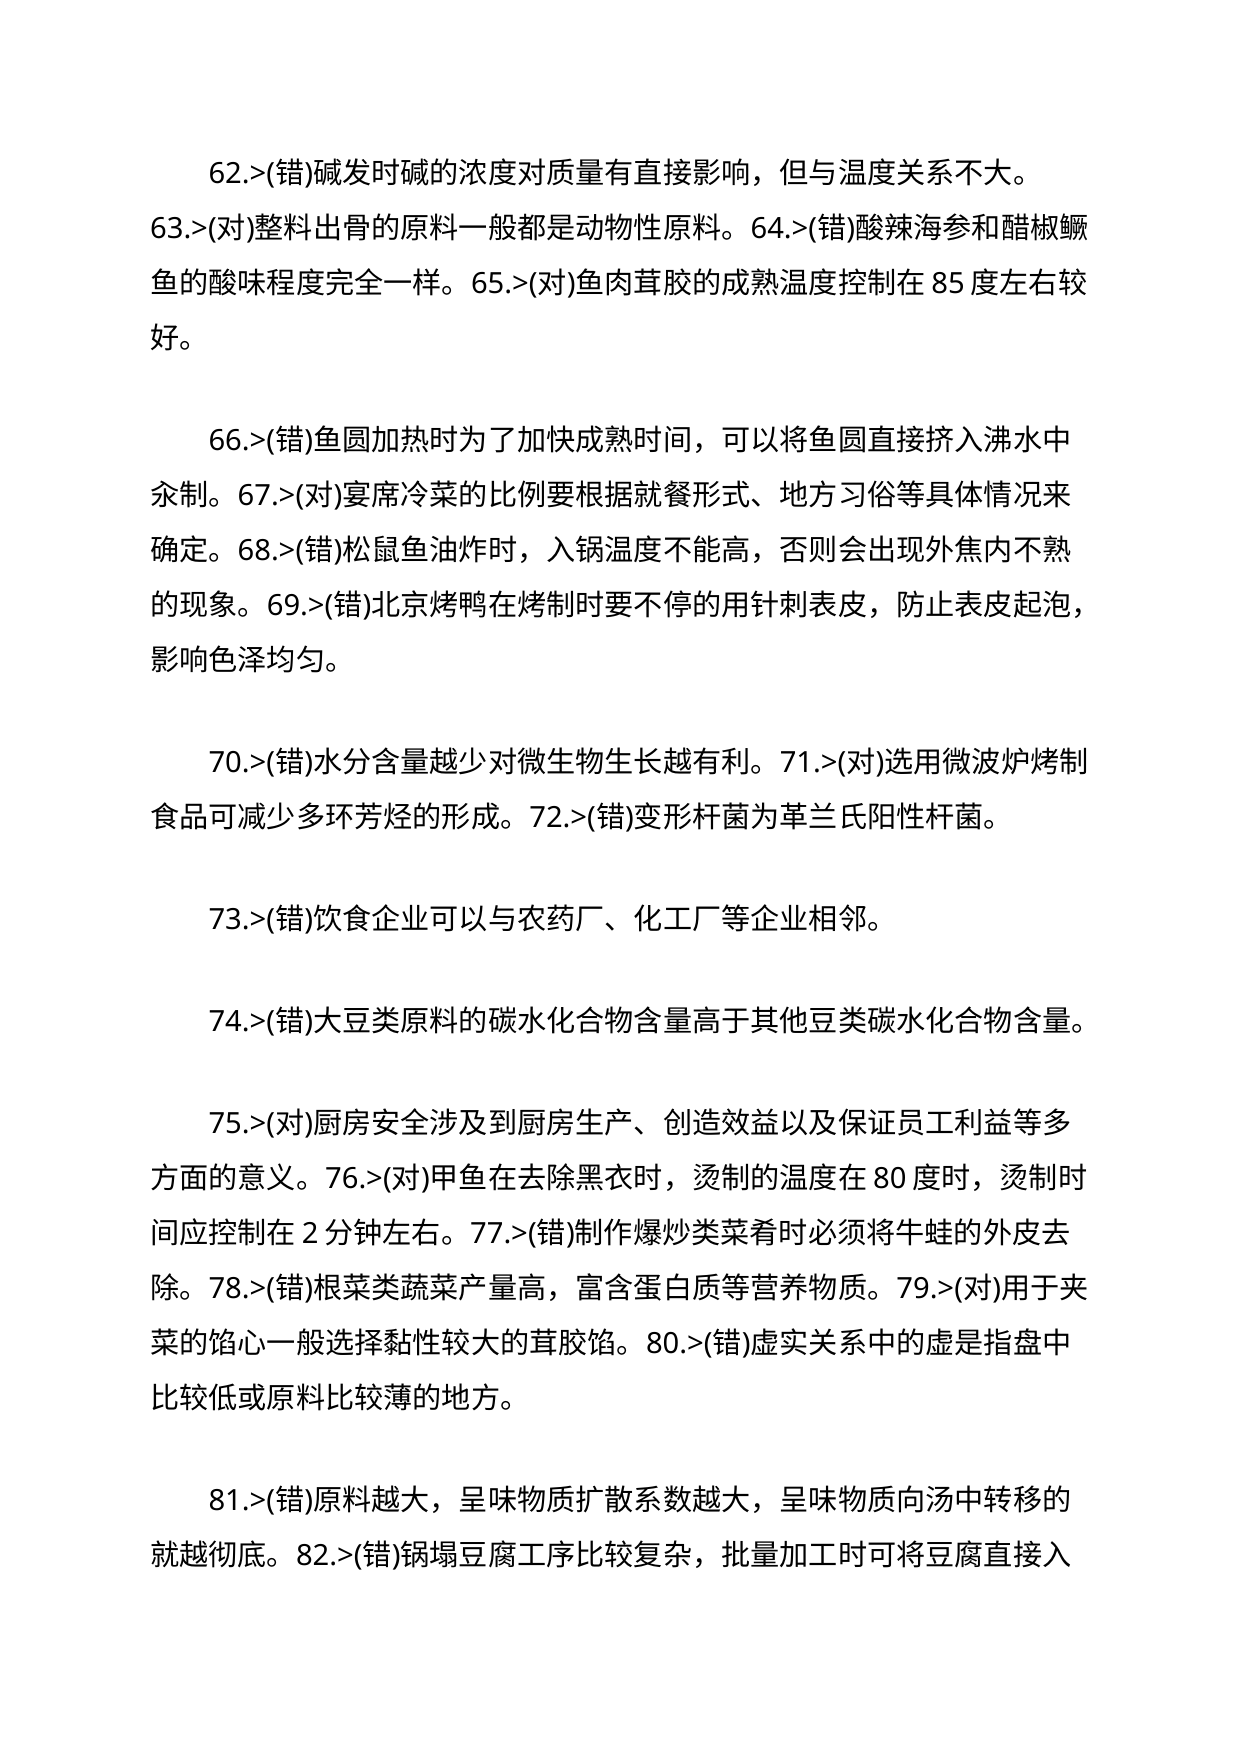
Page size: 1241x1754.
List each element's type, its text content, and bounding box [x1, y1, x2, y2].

text 66.>(错)鱼圆加热时为了加快成熟时间，可以将鱼圆直接挤入沸水中汆制。67.>(对)宴席冷菜的比例要根据就餐形式、地方习俗等具体情况来确定。68.>(错)松鼠鱼油炸时，入锅温度不能高，否则会出现外焦内不熟的现象。69.>(错)北京烤鸭在烤制时要不停的用针刺表皮，防止表皮起泡，影响色泽均匀。 [150, 417, 1090, 679]
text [150, 1476, 1090, 1574]
text 75.>(对)厨房安全涉及到厨房生产、创造效益以及保证员工利益等多方面的意义。76.>(对)甲鱼在去除黑衣时，烫制的温度在80度时，烫制时间应控制在2分钟左右。77.>(错)制作爆炒类菜肴时必须将牛蛙的外皮去除。78.>(错)根菜类蔬菜产量高，富含蛋白质等营养物质。79.>(对)用于夹菜的馅心一般选择黏性较大的茸胶馅。80.>(错)虚实关系中的虚是指盘中比较低或原料比较薄的地方。 [150, 1099, 1090, 1417]
text 62.>(错)碱发时碱的浓度对质量有直接影响，但与温度关系不大。63.>(对)整料出骨的原料一般都是动物性原料。64.>(错)酸辣海参和醋椒鳜鱼的酸味程度完全一样。65.>(对)鱼肉茸胶的成熟温度控制在85度左右较好。 [150, 150, 1090, 357]
text 74.>(错)大豆类原料的碳水化合物含量高于其他豆类碳水化合物含量。 [150, 997, 1090, 1040]
text 73.>(错)饮食企业可以与农药厂、化工厂等企业相邻。 [150, 896, 1090, 938]
text 70.>(错)水分含量越少对微生物生长越有利。71.>(对)选用微波炉烤制食品可减少多环芳烃的形成。72.>(错)变形杆菌为革兰氏阳性杆菌。 [150, 738, 1090, 836]
